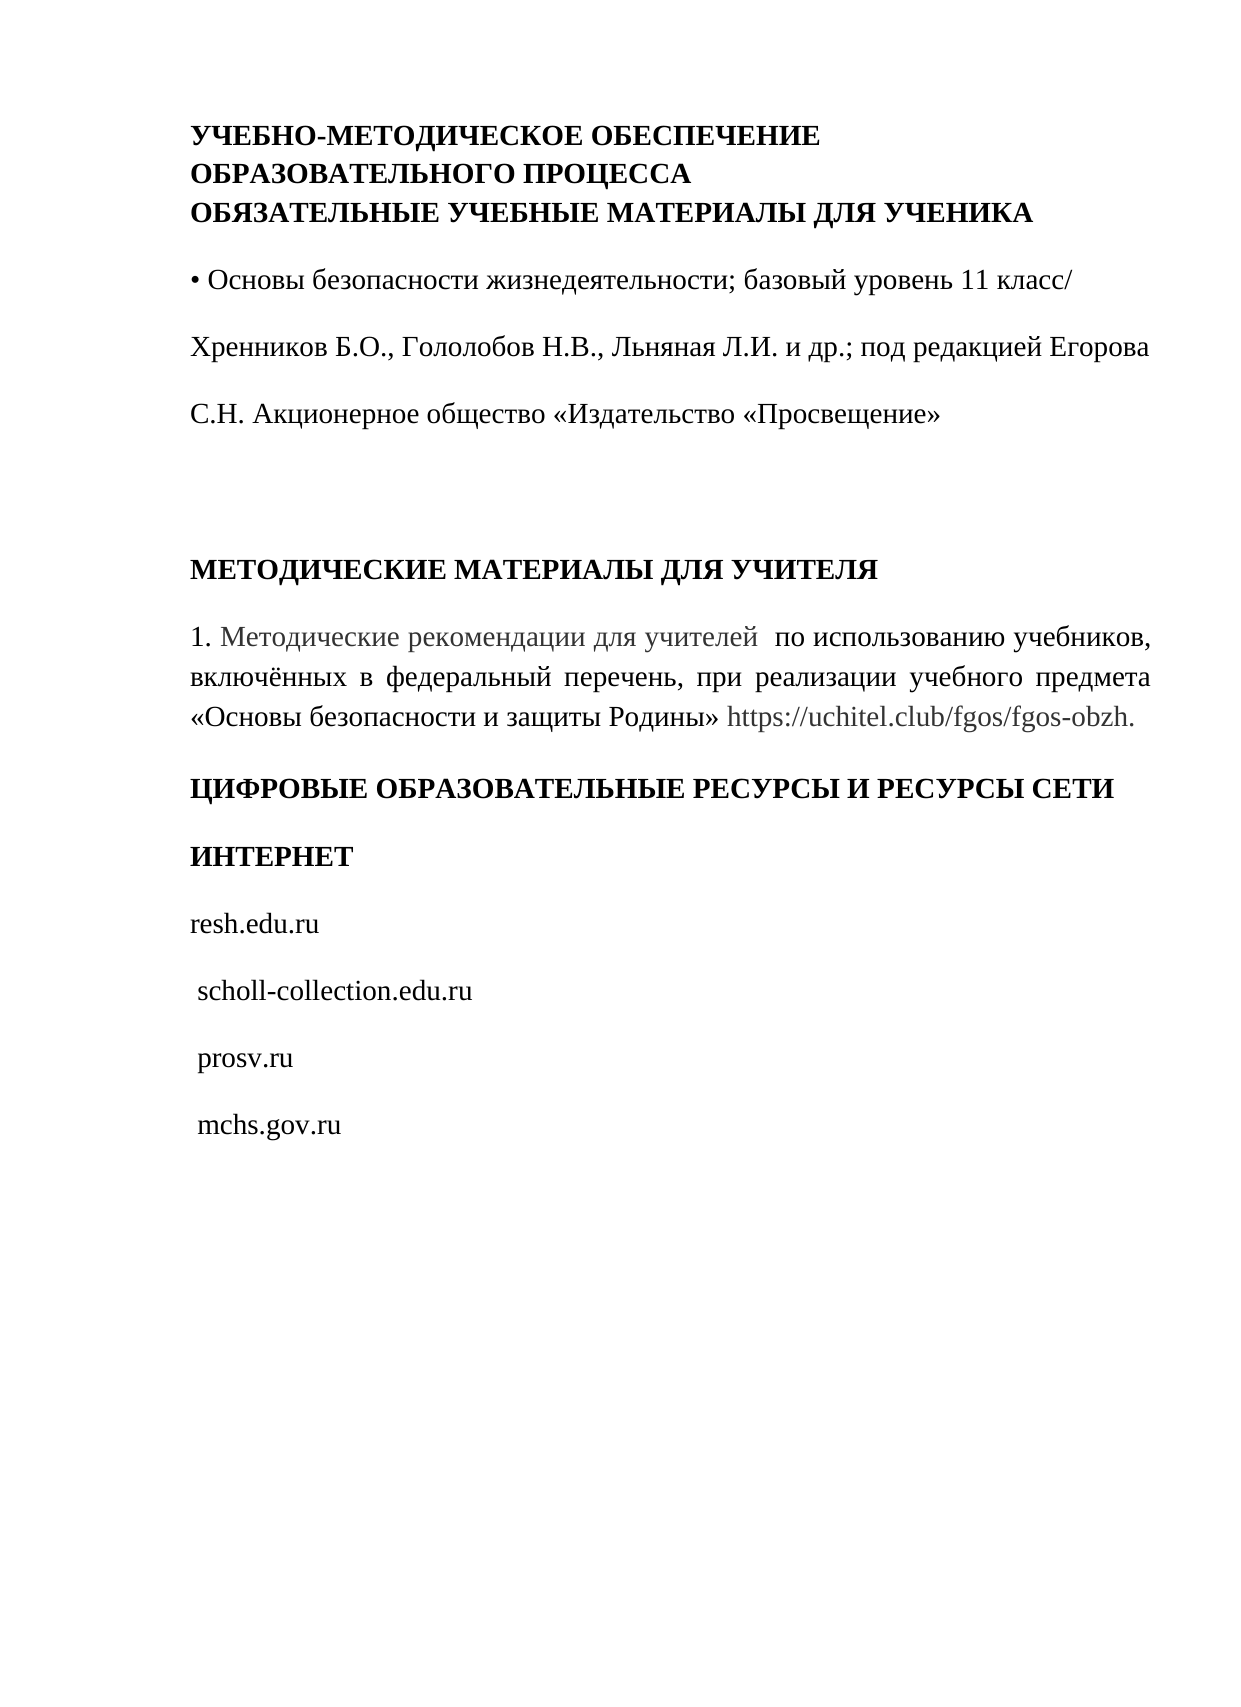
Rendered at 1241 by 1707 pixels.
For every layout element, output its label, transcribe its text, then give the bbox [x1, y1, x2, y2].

text МЕТОДИЧЕСКИЕ МАТЕРИАЛЫ ДЛЯ УЧИТЕЛЯ [190, 552, 1152, 585]
text ЦИФРОВЫЕ ОБРАЗОВАТЕЛЬНЫЕ РЕСУРСЫ И РЕСУРСЫ СЕТИ ИНТЕРНЕТ [190, 772, 1152, 872]
text resh.edu.ru scholl-collection.edu.ru prosv.ru mchs.gov.ru [190, 906, 1152, 1197]
text • Основы безопасности жизнедеятельности; базовый уровень 11 класс/ Хренников Б.О., Гололобов Н.В., Льняная Л.И. и др.; под редакцией Егорова С.Н. Акционерное общество «Издательство «Просвещение» [190, 262, 1152, 430]
text 1. Методические рекомендации для учителей по использованию учебников, включённых в федеральный перечень, при реализации учебного предмета «Основы безопасности и защиты Родины» https://uchitel.club/fgos/fgos-obzh. [190, 619, 1152, 733]
text УЧЕБНО-МЕТОДИЧЕСКОЕ ОБЕСПЕЧЕНИЕ ОБРАЗОВАТЕЛЬНОГО ПРОЦЕССА [190, 118, 1152, 190]
text ОБЯЗАТЕЛЬНЫЕ УЧЕБНЫЕ МАТЕРИАЛЫ ДЛЯ УЧЕНИКА [190, 195, 1152, 229]
